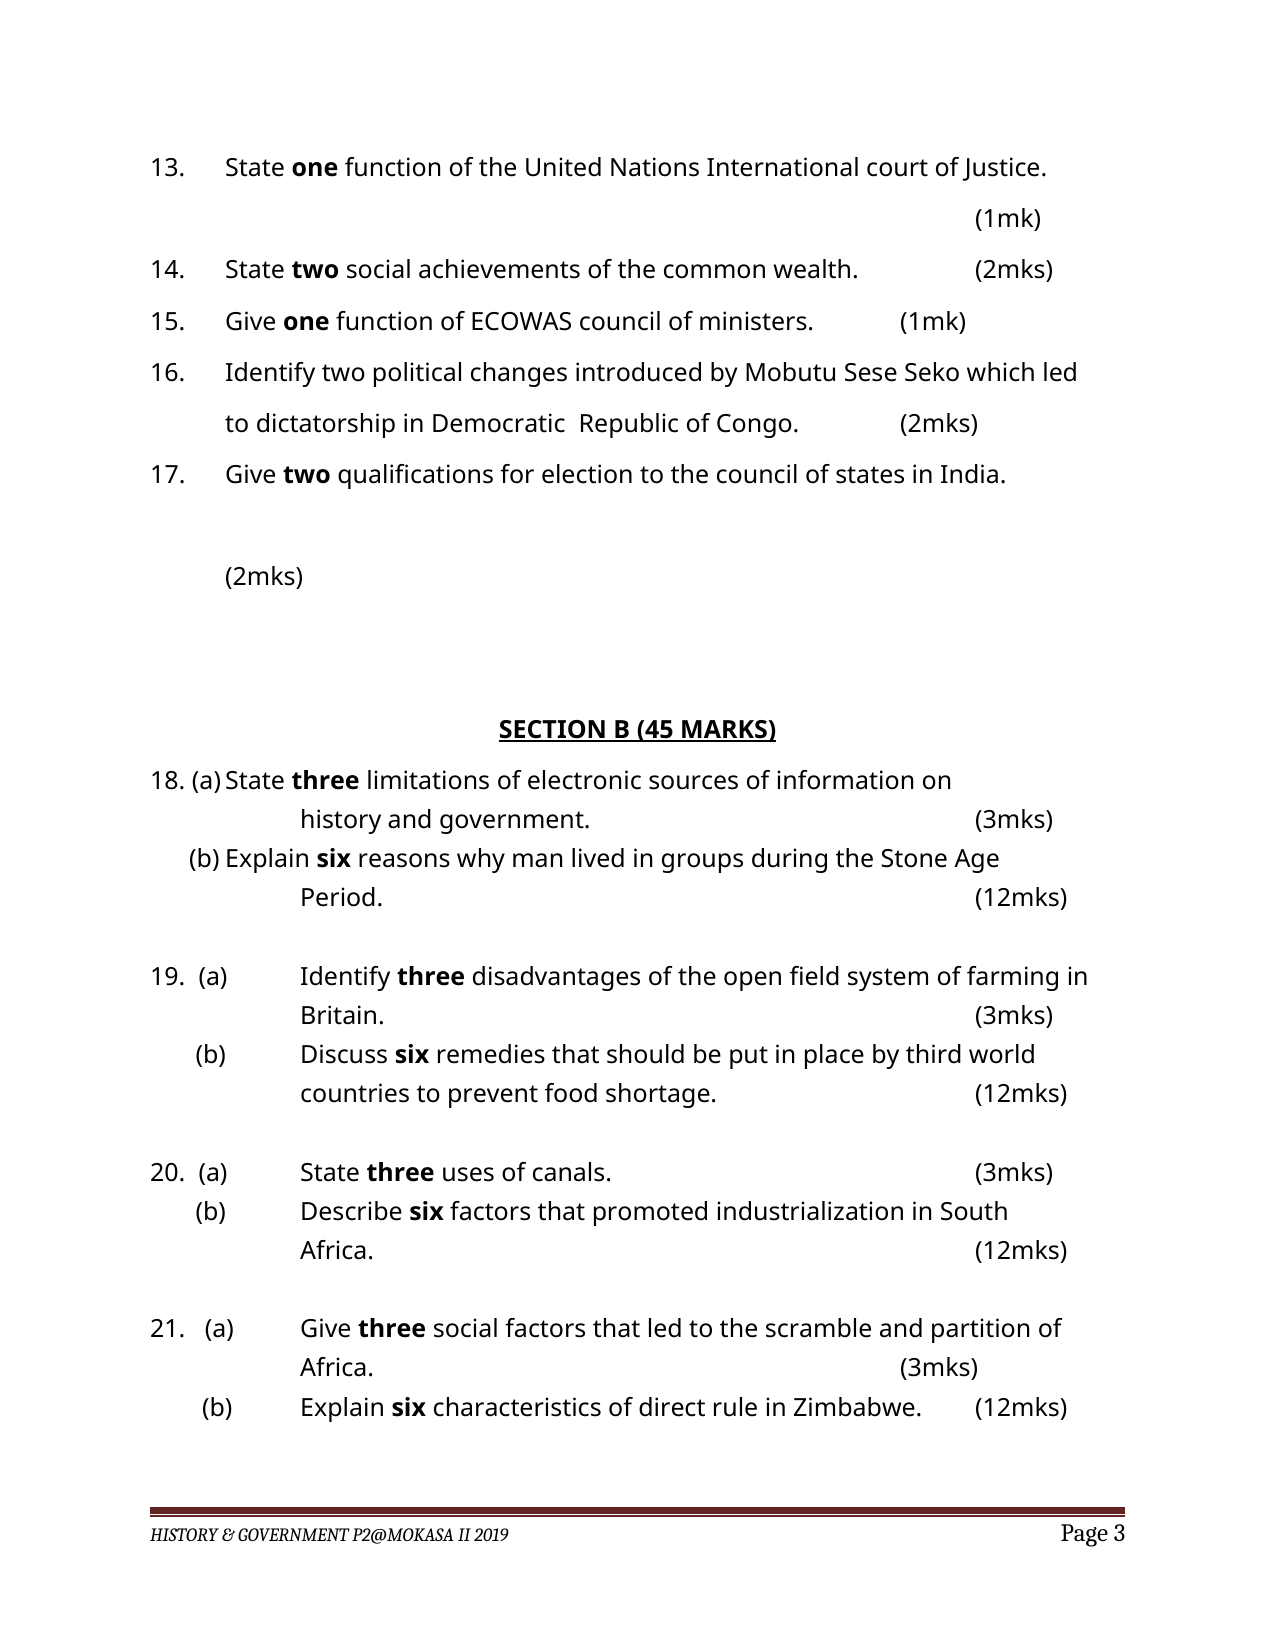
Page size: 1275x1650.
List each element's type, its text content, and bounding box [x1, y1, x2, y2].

text 19. (a) Identify three disadvantages of the open field system of farming in [150, 958, 1125, 992]
text 16. Identify two political changes introduced by Mobutu Sese Seko which led [150, 354, 1125, 388]
text 21. (a) Give three social factors that led to the scramble and partition of [150, 1311, 1125, 1345]
text 20. (a) State three uses of canals. (3mks) [150, 1154, 1125, 1188]
text SECTION B (45 MARKS) [150, 711, 1125, 746]
text 15. Give one function of ECOWAS council of ministers. (1mk) [150, 303, 1125, 337]
text 18. (a) State three limitations of electronic sources of information on [150, 762, 1125, 797]
text 14. State two social achievements of the common wealth. (2mks) [150, 252, 1125, 286]
text (b) Discuss six remedies that should be put in place by third world [150, 1037, 1125, 1071]
text 13. State one function of the United Nations International court of Justice. (1mk) [150, 150, 1125, 235]
text 17. Give two qualifications for election to the council of states in India. (2mks) [150, 456, 1125, 592]
text (b) Describe six factors that promoted industrialization in South [150, 1193, 1125, 1227]
text countries to prevent food shortage. (12mks) [150, 1076, 1125, 1110]
text to dictatorship in Democratic Republic of Congo. (2mks) [150, 405, 1125, 439]
text Britain. (3mks) [150, 997, 1125, 1032]
text Africa. (12mks) [150, 1232, 1125, 1267]
text (b) Explain six reasons why man lived in groups during the Stone Age [150, 841, 1125, 875]
text history and government. (3mks) [150, 802, 1125, 836]
text Period. (12mks) [150, 880, 1125, 914]
text Africa. (3mks) [150, 1350, 1125, 1384]
text (b) Explain six characteristics of direct rule in Zimbabwe. (12mks) [150, 1389, 1125, 1423]
